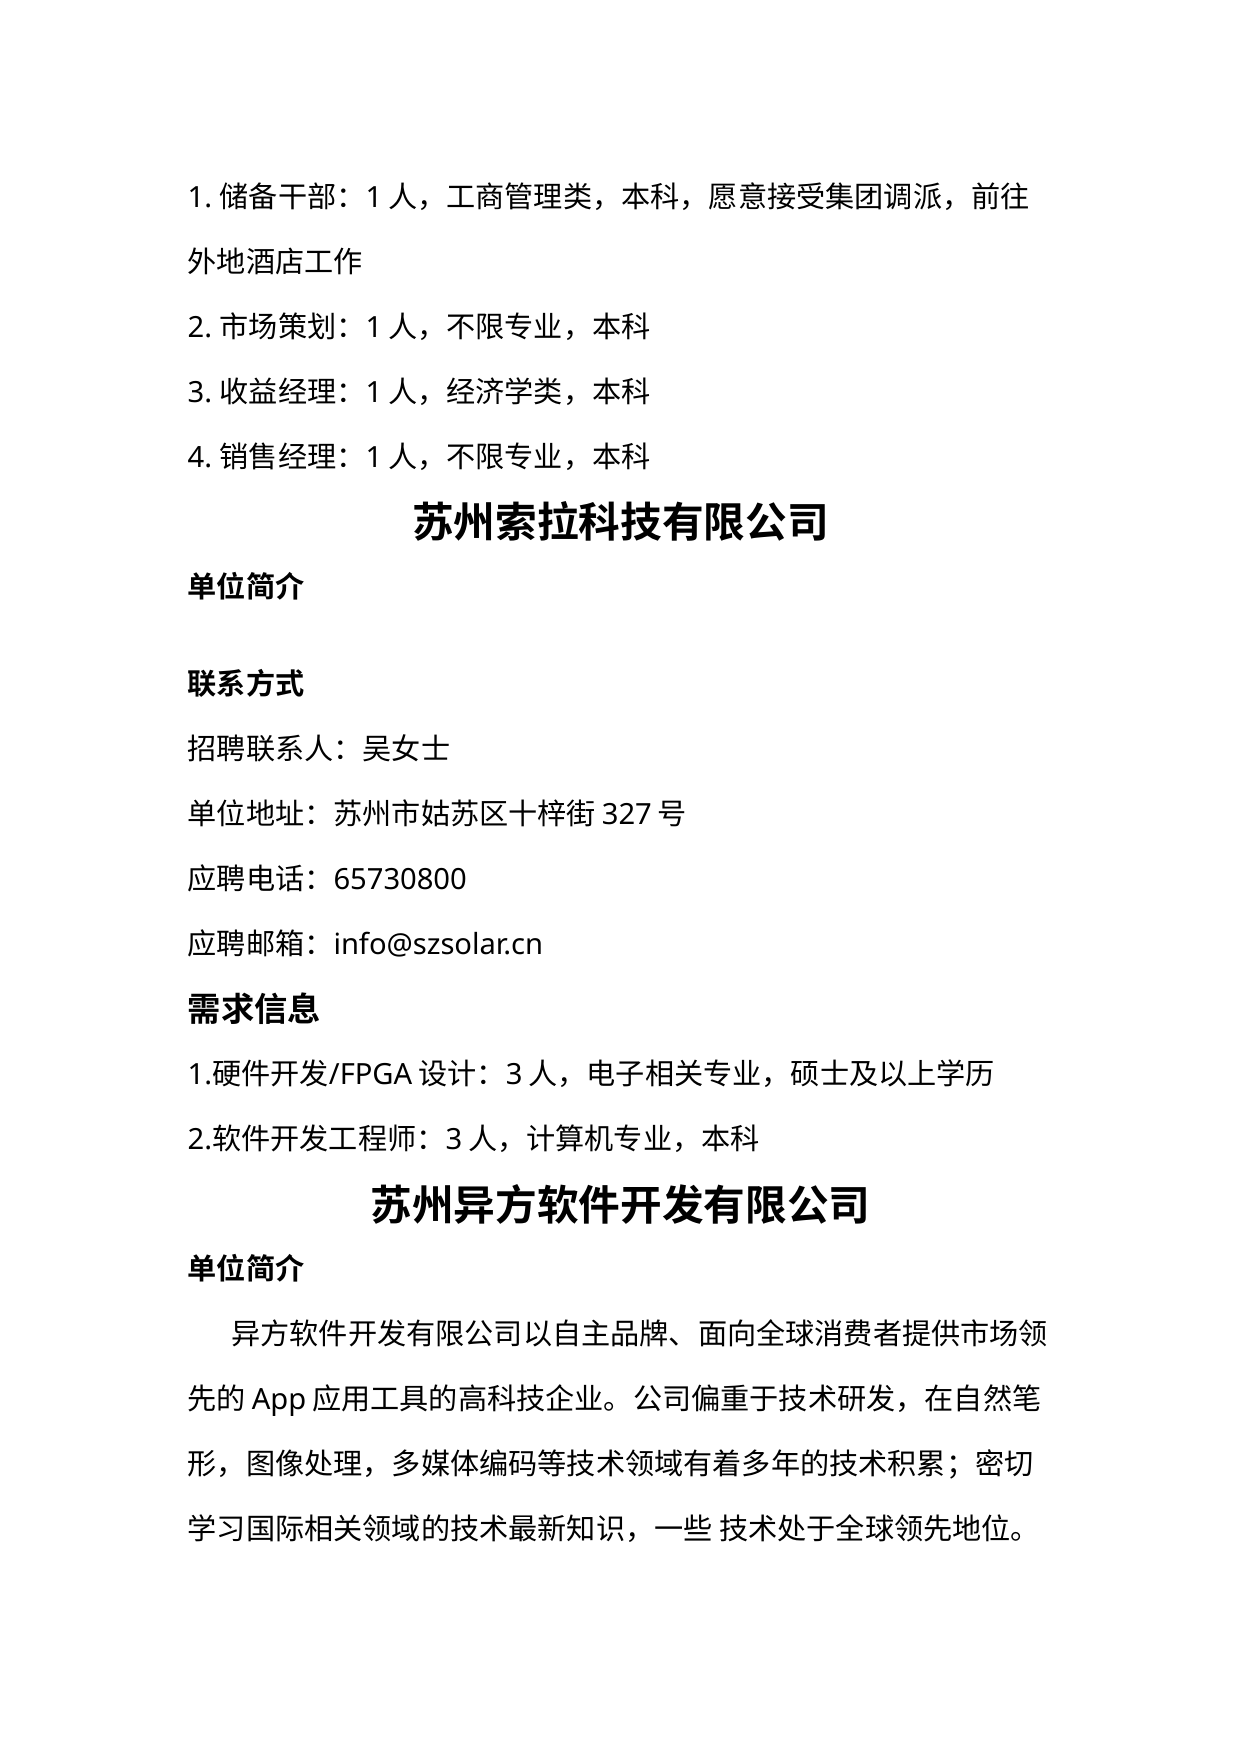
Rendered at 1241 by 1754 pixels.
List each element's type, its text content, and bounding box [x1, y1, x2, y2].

text 单位地址：苏州市姑苏区十梓街327号 [187, 779, 1053, 844]
text 1.硬件开发/FPGA设计：3人，电子相关专业，硕士及以上学历 [187, 1039, 1053, 1104]
text 2.软件开发工程师：3人，计算机专业，本科 [187, 1104, 1053, 1169]
text 单位简介 [187, 1234, 1053, 1299]
text 2. 市场策划：1人，不限专业，本科 [187, 292, 1053, 357]
text 4. 销售经理：1人，不限专业，本科 [187, 422, 1053, 487]
text 单位简介 [187, 552, 1053, 617]
text 联系方式 [187, 649, 1053, 714]
text 应聘邮箱：info@szsolar.cn [187, 909, 1053, 974]
text 3. 收益经理：1人，经济学类，本科 [187, 357, 1053, 422]
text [187, 1299, 1053, 1559]
text 招聘联系人：吴女士 [187, 714, 1053, 779]
text 1. 储备干部：1人，工商管理类，本科，愿意接受集团调派，前往外地酒店工作 [187, 162, 1053, 292]
text 苏州索拉科技有限公司 [187, 487, 1053, 552]
text 苏州异方软件开发有限公司 [187, 1169, 1053, 1234]
text 应聘电话：65730800 [187, 844, 1053, 909]
text 需求信息 [187, 974, 1053, 1039]
